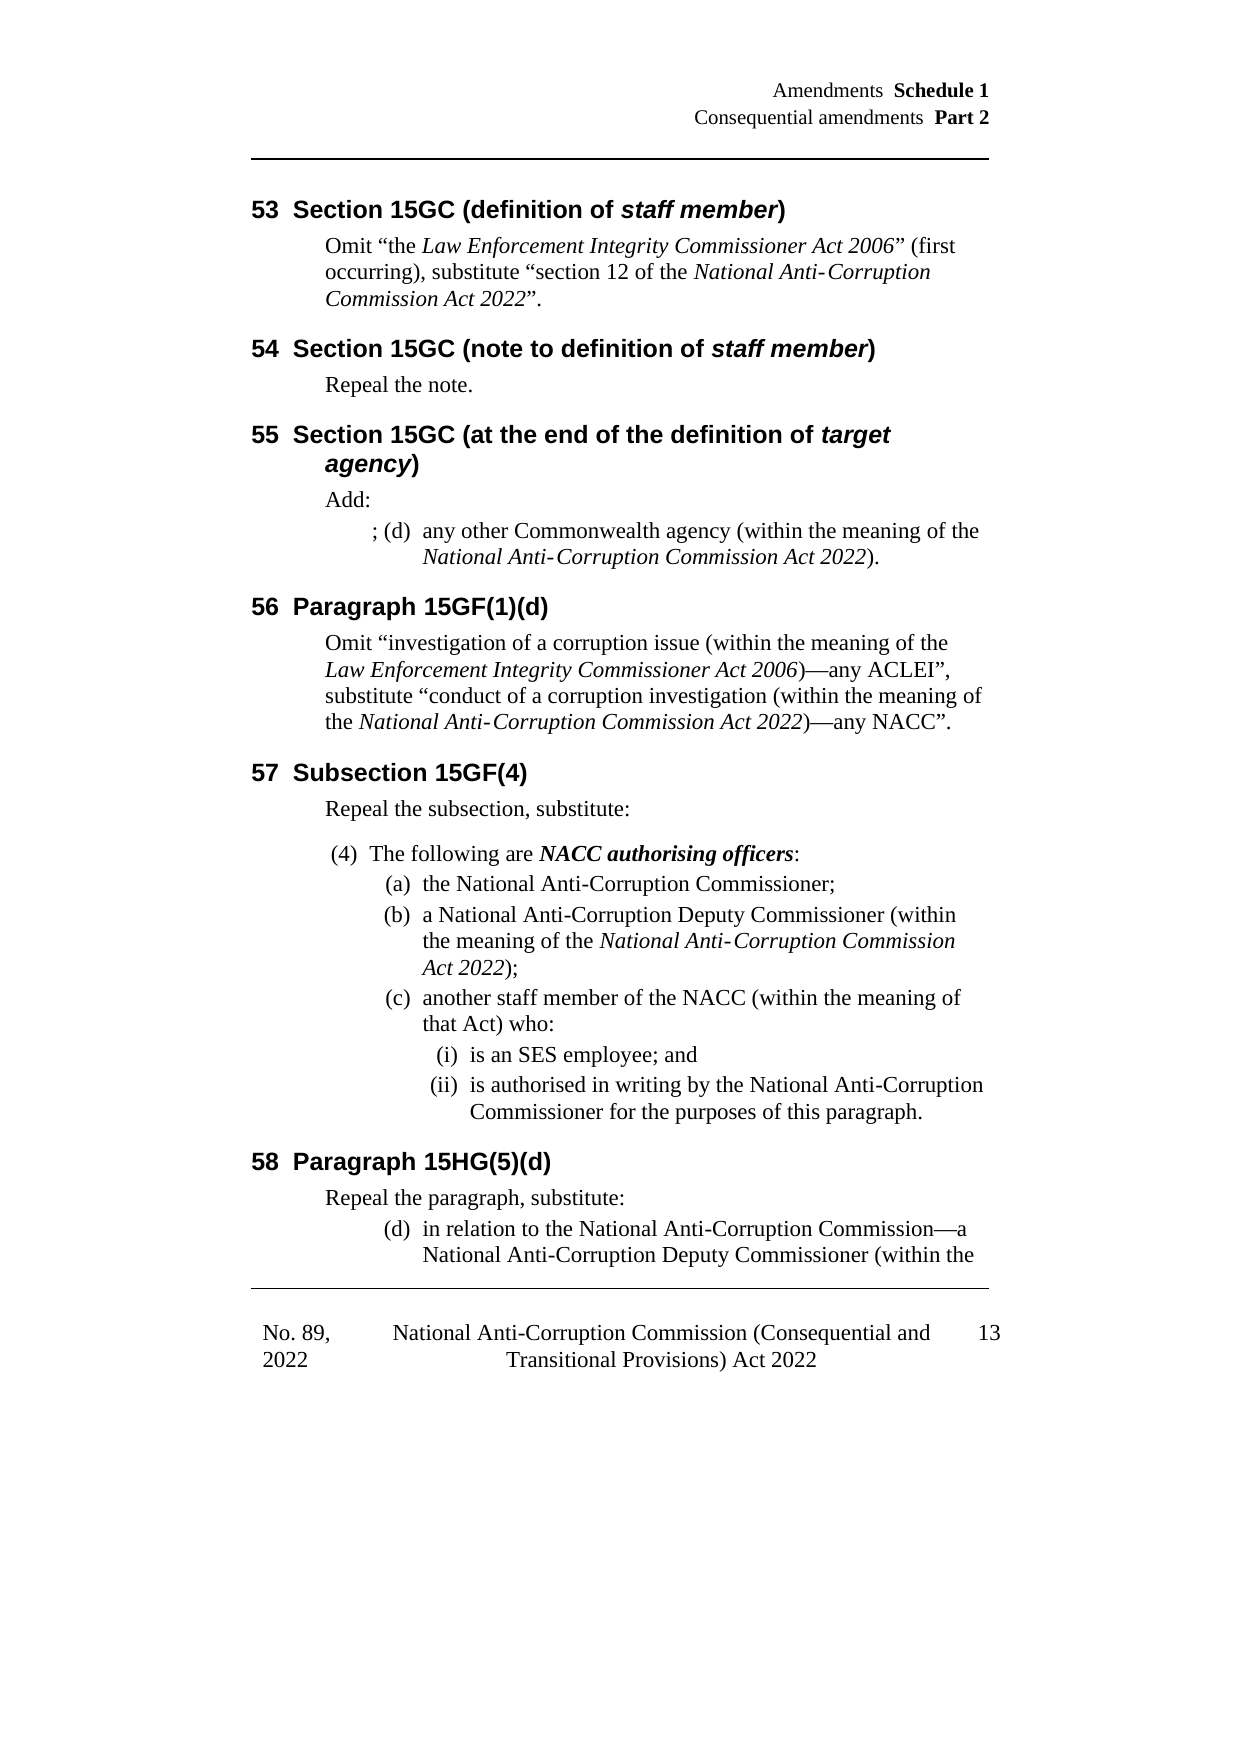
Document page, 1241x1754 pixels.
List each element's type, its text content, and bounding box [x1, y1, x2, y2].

text (i) is an SES employee; and [251, 1041, 989, 1067]
text (b) a National Anti-Corruption Deputy Commissioner (within the meaning of the National Anti-Corruption Commission Act 2022); [251, 901, 989, 980]
text Omit “investigation of a corruption issue (within the meaning of the Law Enforcement Integrity Commissioner Act 2006)—any ACLEI”, substitute “conduct of a corruption investigation (within the meaning of the National Anti-Corruption Commission Act 2022)—any NACC”. [325, 629, 989, 735]
text Add: [325, 486, 989, 512]
text 53 Section 15GC (definition of staff member) [251, 195, 989, 224]
text ; (d) any other Commonwealth agency (within the meaning of the National Anti-Corruption Commission Act 2022). [251, 517, 989, 569]
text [251, 1215, 989, 1267]
text (ii) is authorised in writing by the National Anti-Corruption Commissioner for the purposes of this paragraph. [251, 1072, 989, 1124]
text 54 Section 15GC (note to definition of staff member) [251, 334, 989, 363]
text 57 Subsection 15GF(4) [251, 758, 989, 786]
text Repeal the note. [325, 371, 989, 397]
text (a) the National Anti-Corruption Commissioner; [251, 870, 989, 897]
text (4) The following are NACC authorising officers: [251, 840, 989, 866]
text 58 Paragraph 15HG(5)(d) [251, 1147, 989, 1176]
text Repeal the paragraph, substitute: [325, 1184, 989, 1211]
text 55 Section 15GC (at the end of the definition of target agency) [251, 420, 989, 478]
text (c) another staff member of the NACC (within the meaning of that Act) who: [251, 984, 989, 1037]
text Omit “the Law Enforcement Integrity Commissioner Act 2006” (first occurring), substitute “section 12 of the National Anti-Corruption Commission Act 2022”. [325, 232, 989, 311]
text Repeal the subsection, substitute: [325, 795, 989, 821]
text 56 Paragraph 15GF(1)(d) [251, 592, 989, 621]
